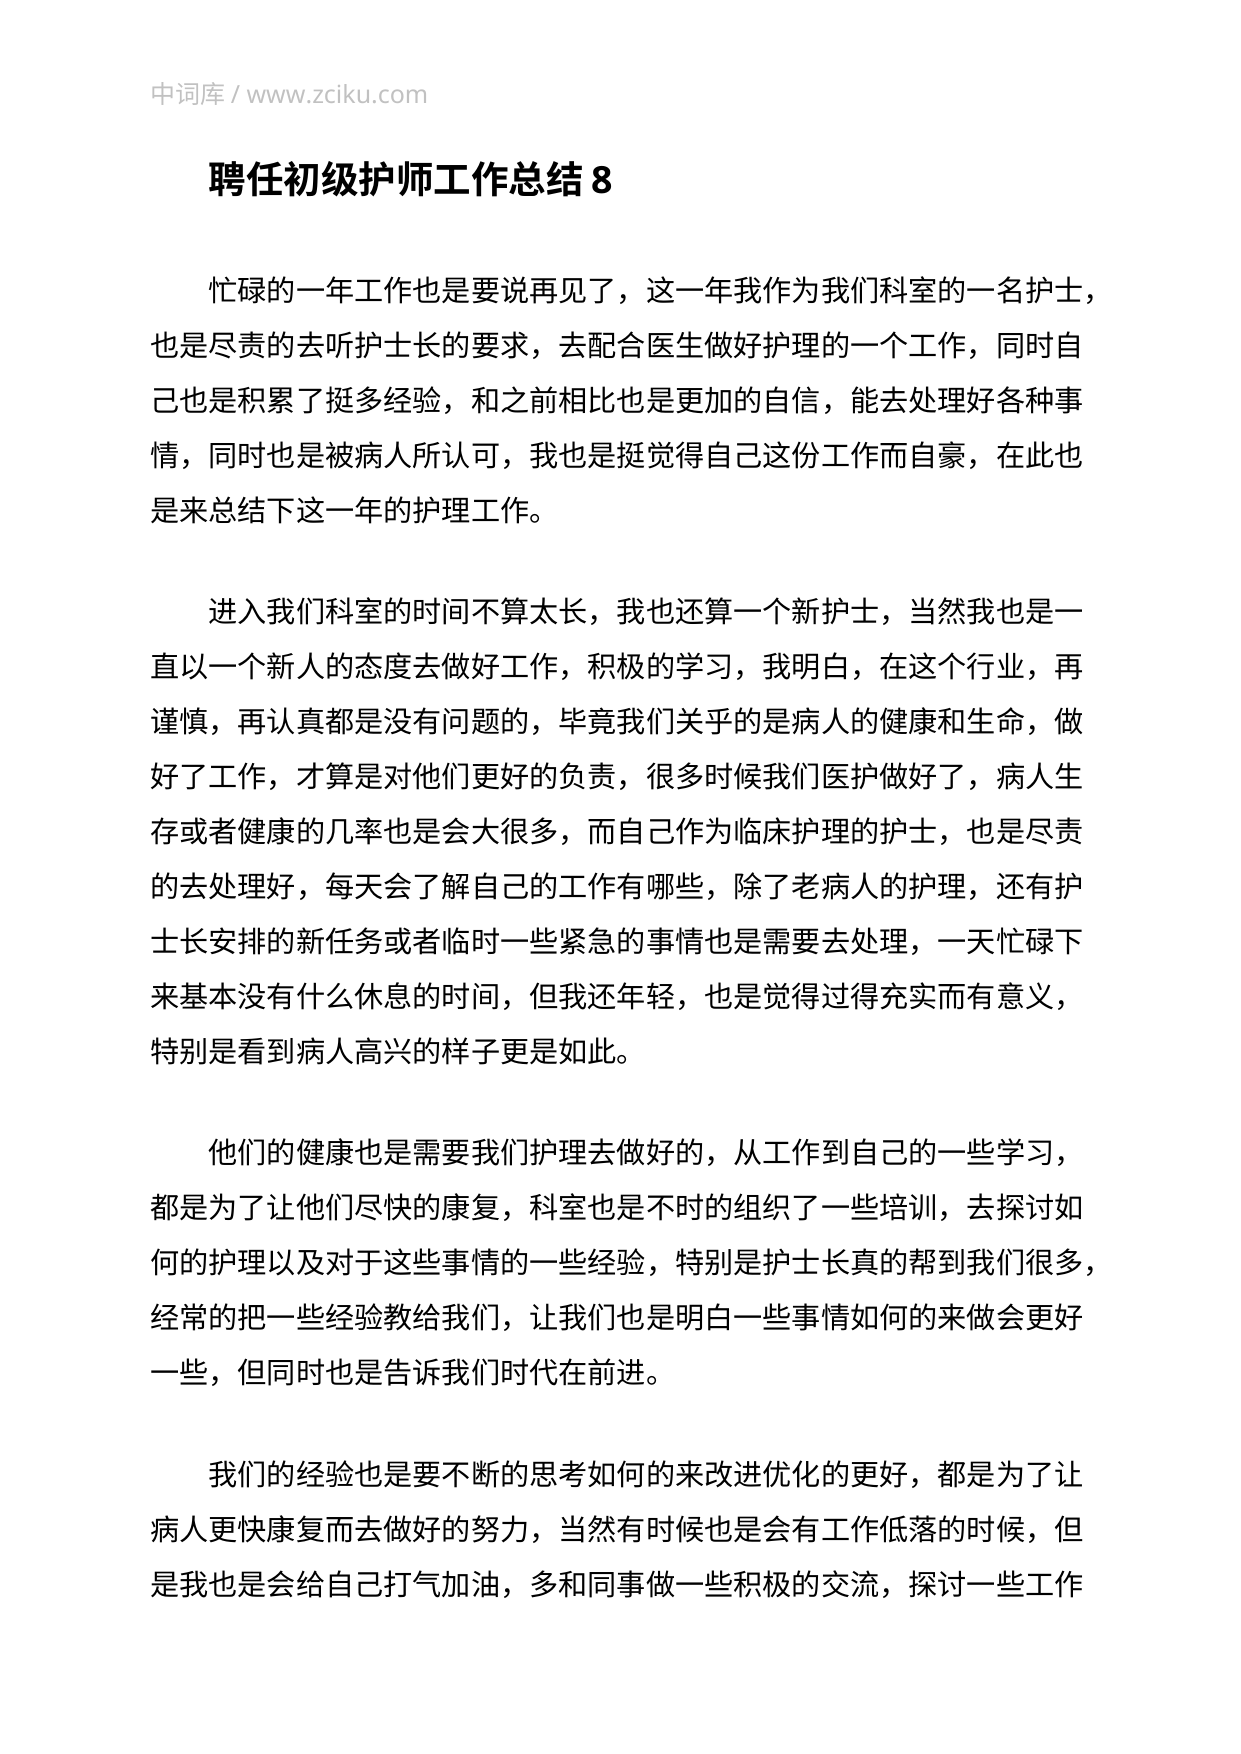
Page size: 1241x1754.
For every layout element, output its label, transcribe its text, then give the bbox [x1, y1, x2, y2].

text 聘任初级护师工作总结8 [150, 150, 1090, 204]
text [150, 1451, 1090, 1603]
text 他们的健康也是需要我们护理去做好的，从工作到自己的一些学习，都是为了让他们尽快的康复，科室也是不时的组织了一些培训，去探讨如何的护理以及对于这些事情的一些经验，特别是护士长真的帮到我们很多，经常的把一些经验教给我们，让我们也是明白一些事情如何的来做会更好一些，但同时也是告诉我们时代在前进。 [150, 1130, 1090, 1392]
text 忙碌的一年工作也是要说再见了，这一年我作为我们科室的一名护士，也是尽责的去听护士长的要求，去配合医生做好护理的一个工作，同时自己也是积累了挺多经验，和之前相比也是更加的自信，能去处理好各种事情，同时也是被病人所认可，我也是挺觉得自己这份工作而自豪，在此也是来总结下这一年的护理工作。 [150, 268, 1090, 529]
text 进入我们科室的时间不算太长，我也还算一个新护士，当然我也是一直以一个新人的态度去做好工作，积极的学习，我明白，在这个行业，再谨慎，再认真都是没有问题的，毕竟我们关乎的是病人的健康和生命，做好了工作，才算是对他们更好的负责，很多时候我们医护做好了，病人生存或者健康的几率也是会大很多，而自己作为临床护理的护士，也是尽责的去处理好，每天会了解自己的工作有哪些，除了老病人的护理，还有护士长安排的新任务或者临时一些紧急的事情也是需要去处理，一天忙碌下来基本没有什么休息的时间，但我还年轻，也是觉得过得充实而有意义，特别是看到病人高兴的样子更是如此。 [150, 589, 1090, 1070]
